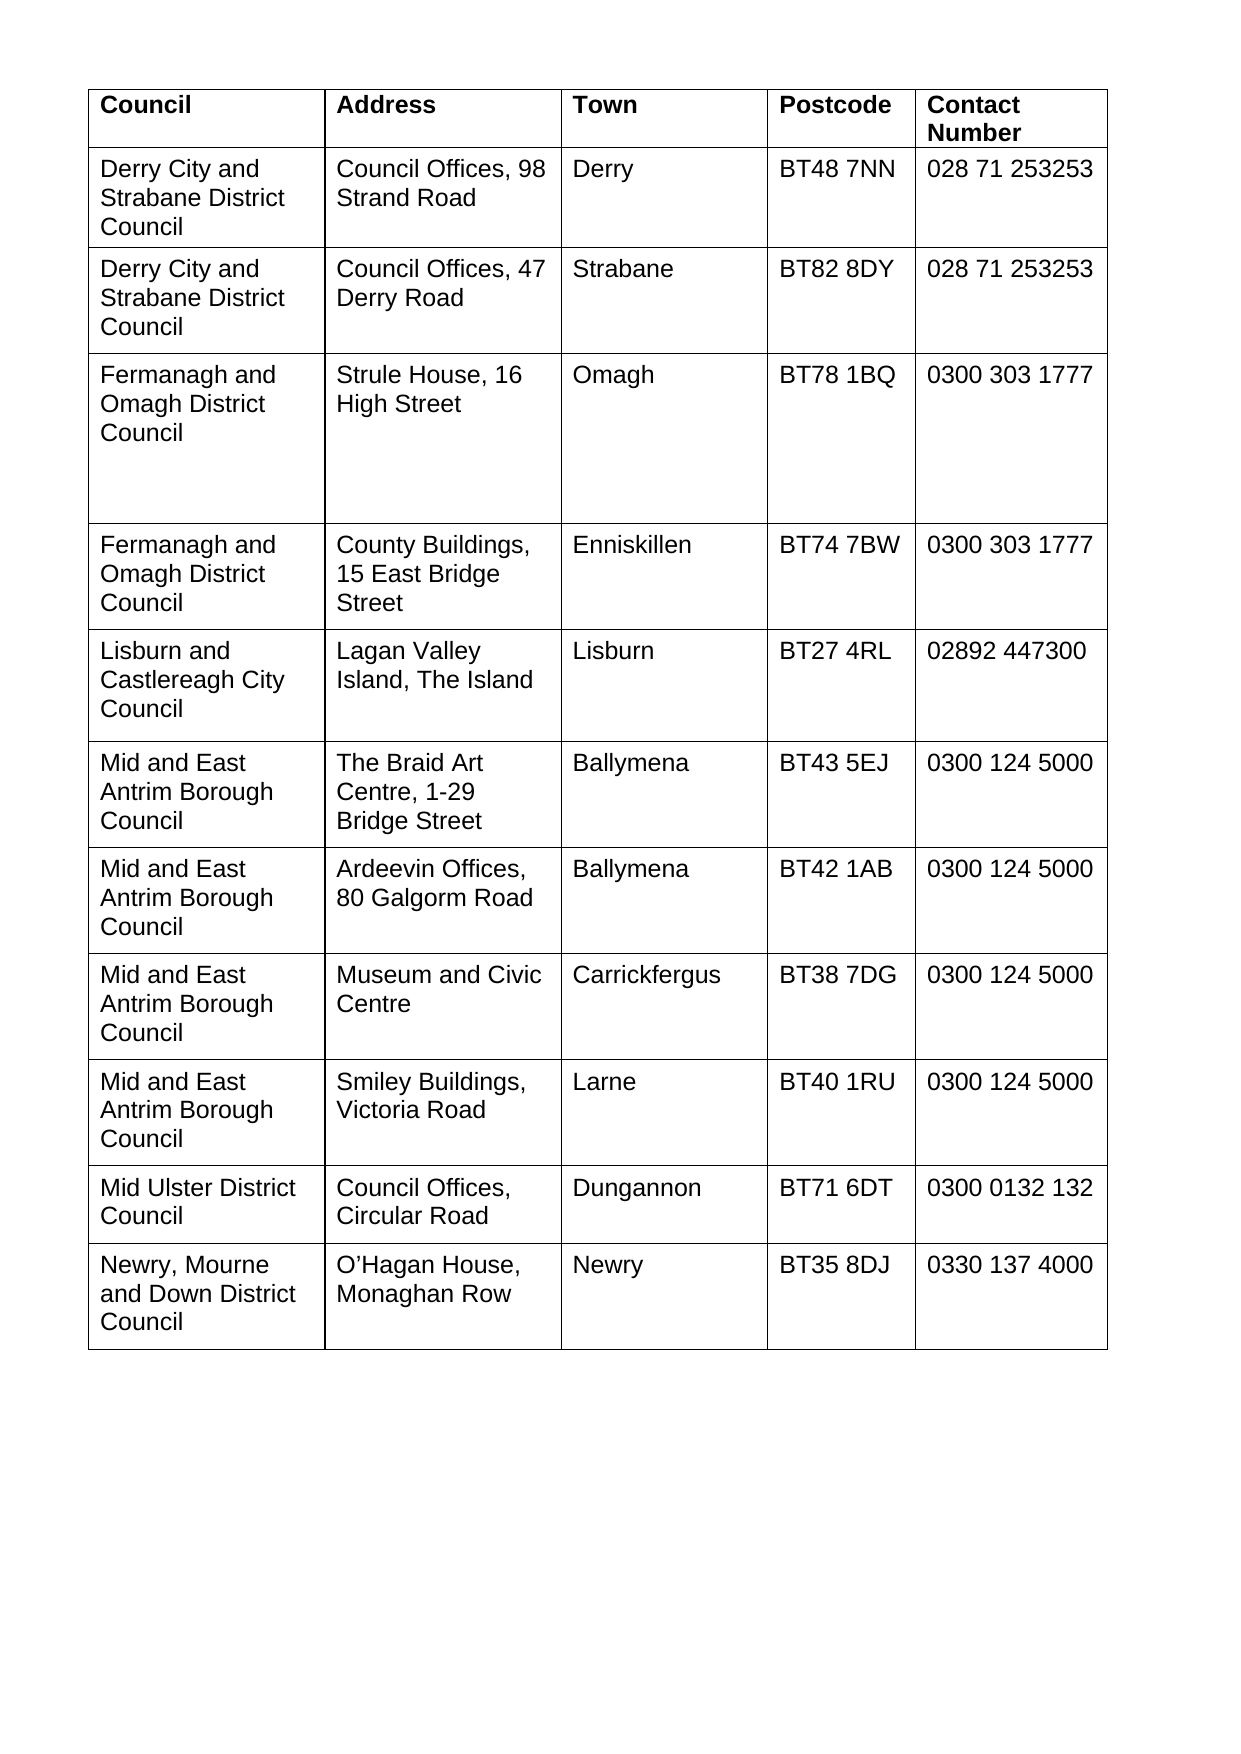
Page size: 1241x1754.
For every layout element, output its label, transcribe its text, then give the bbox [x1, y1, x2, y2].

table_cell Mid and East Antrim Borough Council [89, 954, 324, 1059]
table_cell Council Offices, 47 Derry Road [326, 248, 561, 353]
table_cell BT35 8DJ [768, 1244, 915, 1349]
table_cell Lisburn and Castlereagh City Council [89, 630, 324, 741]
table_cell 0300 124 5000 [916, 742, 1107, 847]
table_cell Newry, Mourne and Down District Council [89, 1244, 324, 1349]
table_cell Museum and Civic Centre [326, 954, 561, 1059]
table_cell Mid Ulster District Council [89, 1166, 324, 1243]
table_cell Strule House, 16 High Street [326, 354, 561, 523]
table_cell 0330 137 4000 [916, 1244, 1107, 1349]
table_cell Carrickfergus [562, 954, 767, 1059]
table_cell Derry City and Strabane District Council [89, 148, 324, 247]
table_cell 0300 0132 132 [916, 1166, 1107, 1243]
table_cell Newry [562, 1244, 767, 1349]
table_cell Council Offices, Circular Road [326, 1166, 561, 1243]
table_cell Enniskillen [562, 524, 767, 629]
table_cell 02892 447300 [916, 630, 1107, 741]
table_cell Address [326, 90, 561, 147]
table_cell 028 71 253253 [916, 248, 1107, 353]
table_cell BT43 5EJ [768, 742, 915, 847]
table_cell BT74 7BW [768, 524, 915, 629]
table_cell Derry [562, 148, 767, 247]
table_cell Lagan Valley Island, The Island [326, 630, 561, 741]
table_cell 0300 124 5000 [916, 1060, 1107, 1165]
table_cell Dungannon [562, 1166, 767, 1243]
table_cell O’Hagan House, Monaghan Row [326, 1244, 561, 1349]
table_cell Ardeevin Offices, 80 Galgorm Road [326, 848, 561, 953]
table_cell Lisburn [562, 630, 767, 741]
table_cell Postcode [768, 90, 915, 147]
table_cell BT48 7NN [768, 148, 915, 247]
table_cell Omagh [562, 354, 767, 523]
table_cell 0300 124 5000 [916, 954, 1107, 1059]
table_cell Ballymena [562, 742, 767, 847]
table_cell Fermanagh and Omagh District Council [89, 524, 324, 629]
table_cell Contact Number [916, 90, 1107, 147]
table_cell BT82 8DY [768, 248, 915, 353]
table_cell Fermanagh and Omagh District Council [89, 354, 324, 523]
table_cell BT71 6DT [768, 1166, 915, 1243]
table_cell BT78 1BQ [768, 354, 915, 523]
table_cell BT40 1RU [768, 1060, 915, 1165]
table_cell 028 71 253253 [916, 148, 1107, 247]
table_cell Larne [562, 1060, 767, 1165]
table_cell Mid and East Antrim Borough Council [89, 848, 324, 953]
table_cell BT42 1AB [768, 848, 915, 953]
table_cell Derry City and Strabane District Council [89, 248, 324, 353]
table_cell BT27 4RL [768, 630, 915, 741]
table_cell Town [562, 90, 767, 147]
table_cell Smiley Buildings, Victoria Road [326, 1060, 561, 1165]
table_cell Mid and East Antrim Borough Council [89, 1060, 324, 1165]
table_cell Ballymena [562, 848, 767, 953]
table_cell The Braid Art Centre, 1-29 Bridge Street [326, 742, 561, 847]
table_cell Council Offices, 98 Strand Road [326, 148, 561, 247]
table_cell 0300 303 1777 [916, 524, 1107, 629]
table_cell Strabane [562, 248, 767, 353]
table_cell County Buildings, 15 East Bridge Street [326, 524, 561, 629]
table_cell BT38 7DG [768, 954, 915, 1059]
table_cell Council [89, 90, 324, 147]
table_cell 0300 124 5000 [916, 848, 1107, 953]
table_cell Mid and East Antrim Borough Council [89, 742, 324, 847]
table_cell 0300 303 1777 [916, 354, 1107, 523]
